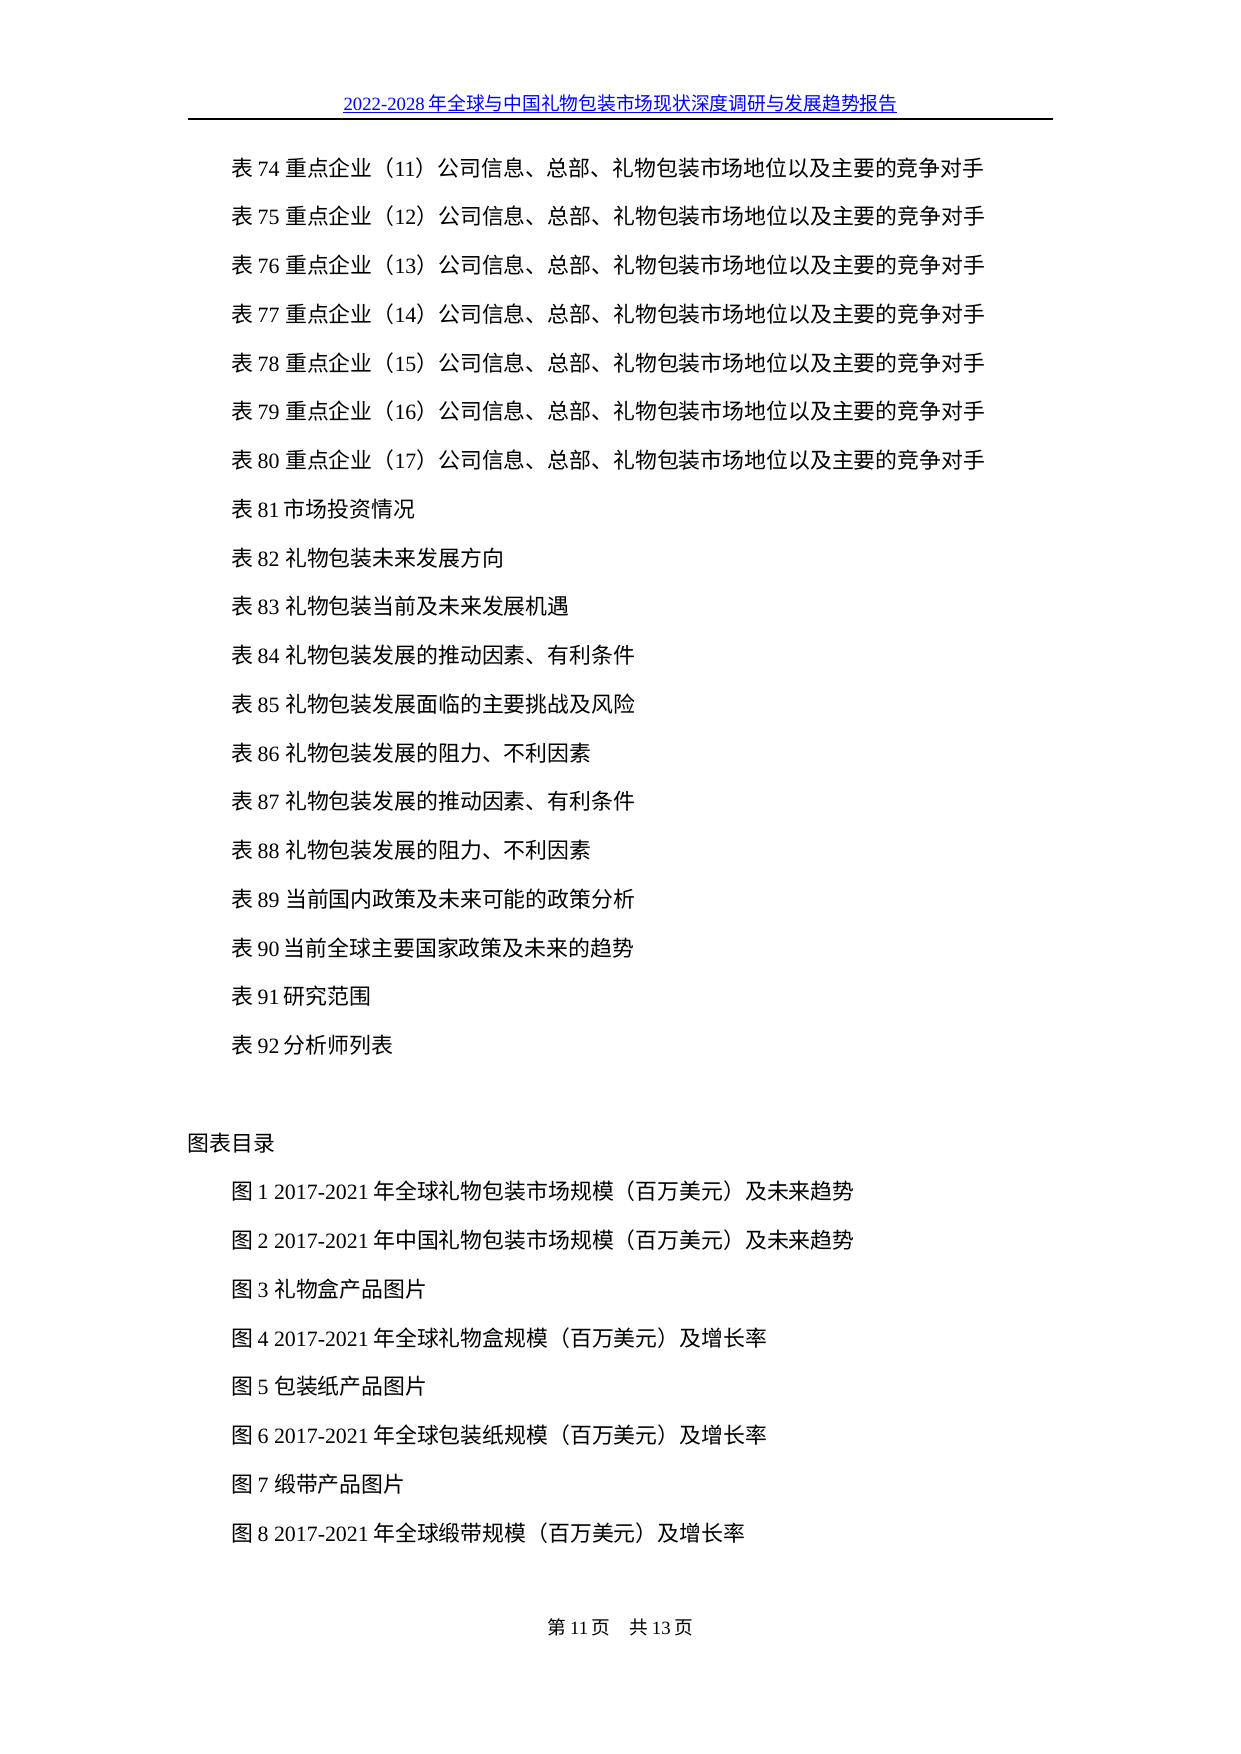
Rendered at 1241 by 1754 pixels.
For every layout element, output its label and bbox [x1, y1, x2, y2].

text [187, 150, 1053, 1548]
